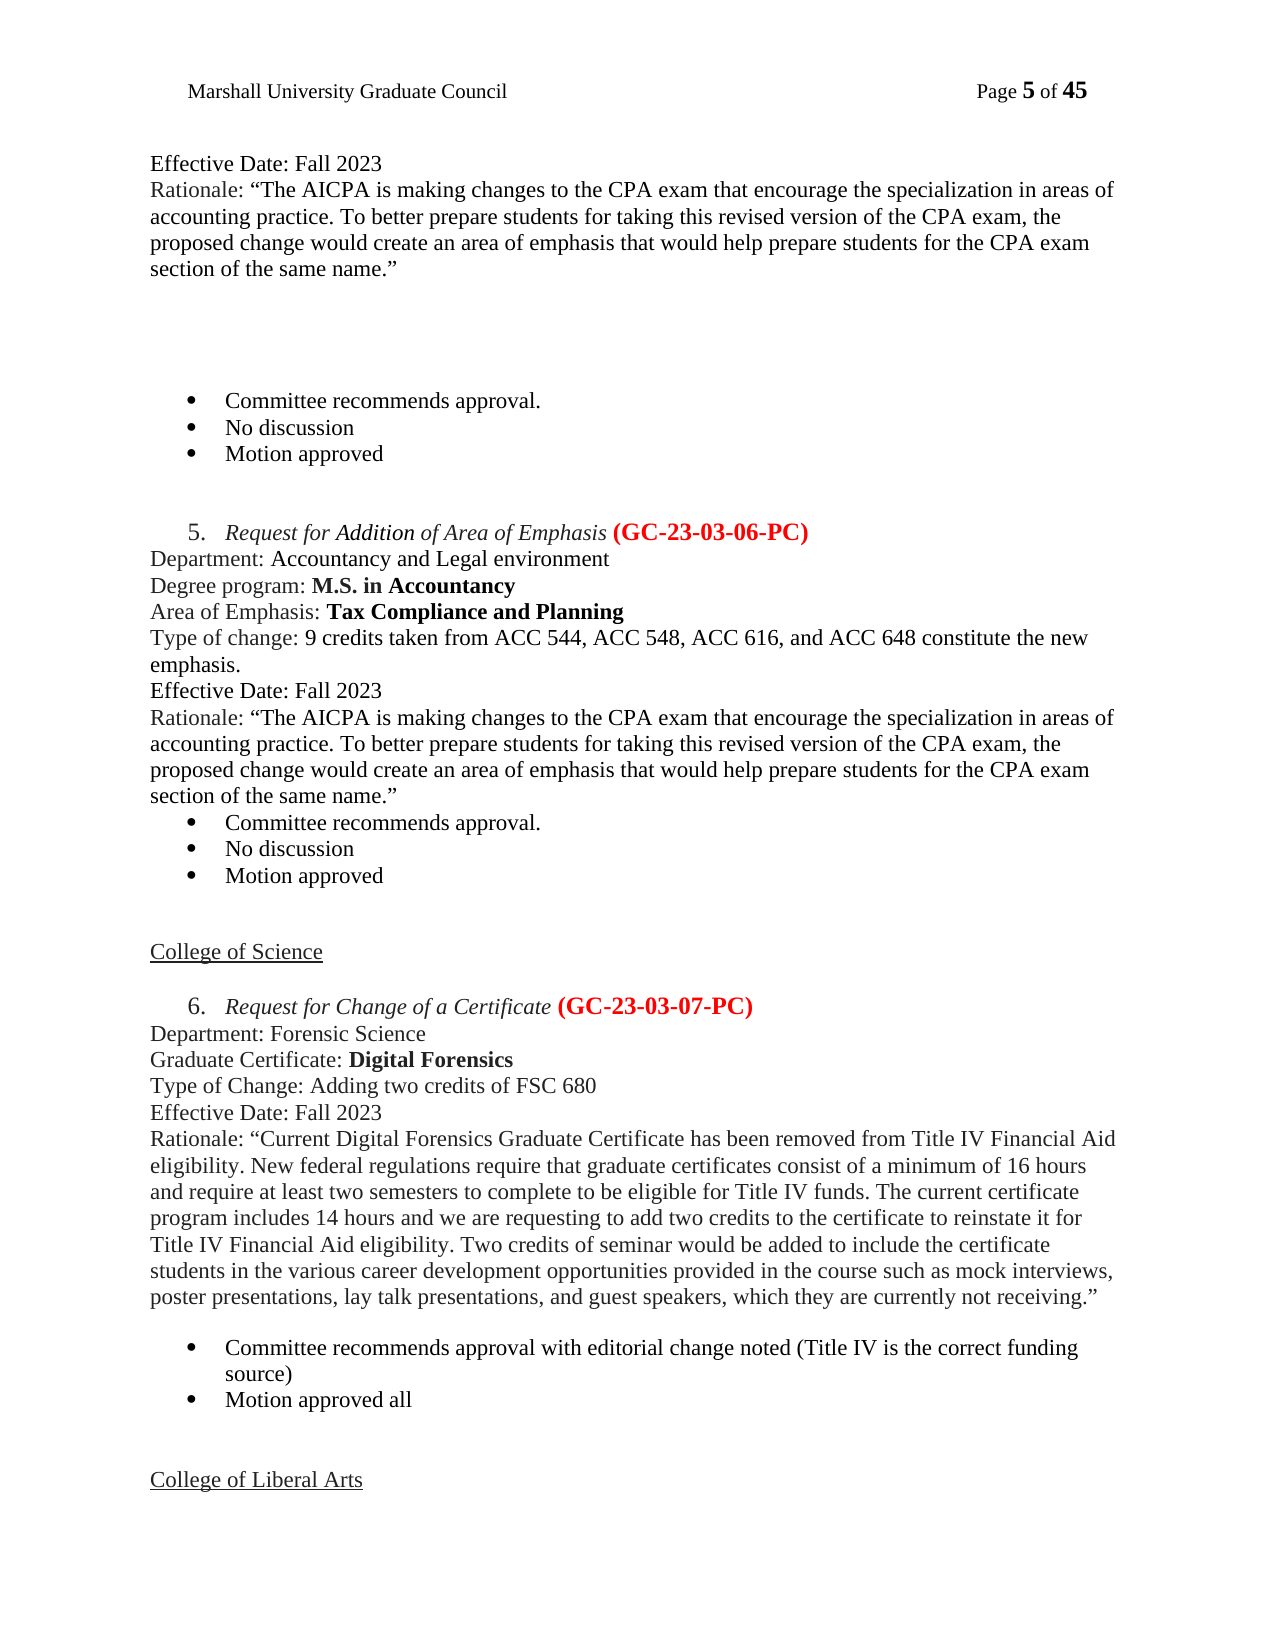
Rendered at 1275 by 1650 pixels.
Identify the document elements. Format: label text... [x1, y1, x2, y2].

text Effective Date: Fall 2023 [150, 150, 1125, 176]
text Effective Date: Fall 2023 [150, 1099, 1125, 1125]
list Motion approved [187, 862, 1125, 888]
text Degree program: M.S. in Accountancy [150, 572, 1125, 598]
list No discussion [187, 835, 1125, 862]
list No discussion [187, 413, 1125, 440]
list Request for Addition of Area of Emphasis (GC-23-03-06-PC) [187, 517, 1125, 545]
list Motion approved all [187, 1387, 1125, 1413]
text Effective Date: Fall 2023 [150, 677, 1125, 703]
list Motion approved [187, 440, 1125, 466]
text Graduate Certificate: Digital Forensics [150, 1046, 1125, 1073]
text College of Liberal Arts [150, 1466, 1125, 1492]
text Type of Change: Adding two credits of FSC 680 [150, 1073, 1125, 1099]
list Request for Change of a Certificate (GC-23-03-07-PC) [187, 991, 1125, 1020]
text Area of Emphasis: Tax Compliance and Planning [150, 598, 1125, 624]
text Rationale: “Current Digital Forensics Graduate Certificate has been removed from Title IV Financial Aid eligibility. New federal regulations require that graduate certificates consist of a minimum of 16 hours and require at least two semesters to complete to be eligible for Title IV funds. The current certificate program includes 14 hours and we are requesting to add two credits to the certificate to reinstate it for Title IV Financial Aid eligibility. Two credits of seminar would be added to include the certificate students in the various career development opportunities provided in the course such as mock interviews, poster presentations, lay talk presentations, and guest speakers, which they are currently not receiving.” [150, 1125, 1125, 1310]
list Committee recommends approval. [187, 387, 1125, 413]
text Type of change: 9 credits taken from ACC 544, ACC 548, ACC 616, and ACC 648 constitute the new emphasis. [150, 624, 1125, 677]
text Department: Forensic Science [150, 1020, 1125, 1046]
text College of Science [150, 938, 1125, 965]
list Committee recommends approval. [187, 809, 1125, 835]
text Department: Accountancy and Legal environment [150, 545, 1125, 572]
list Committee recommends approval with editorial change noted (Title IV is the correct funding source) [187, 1334, 1125, 1387]
